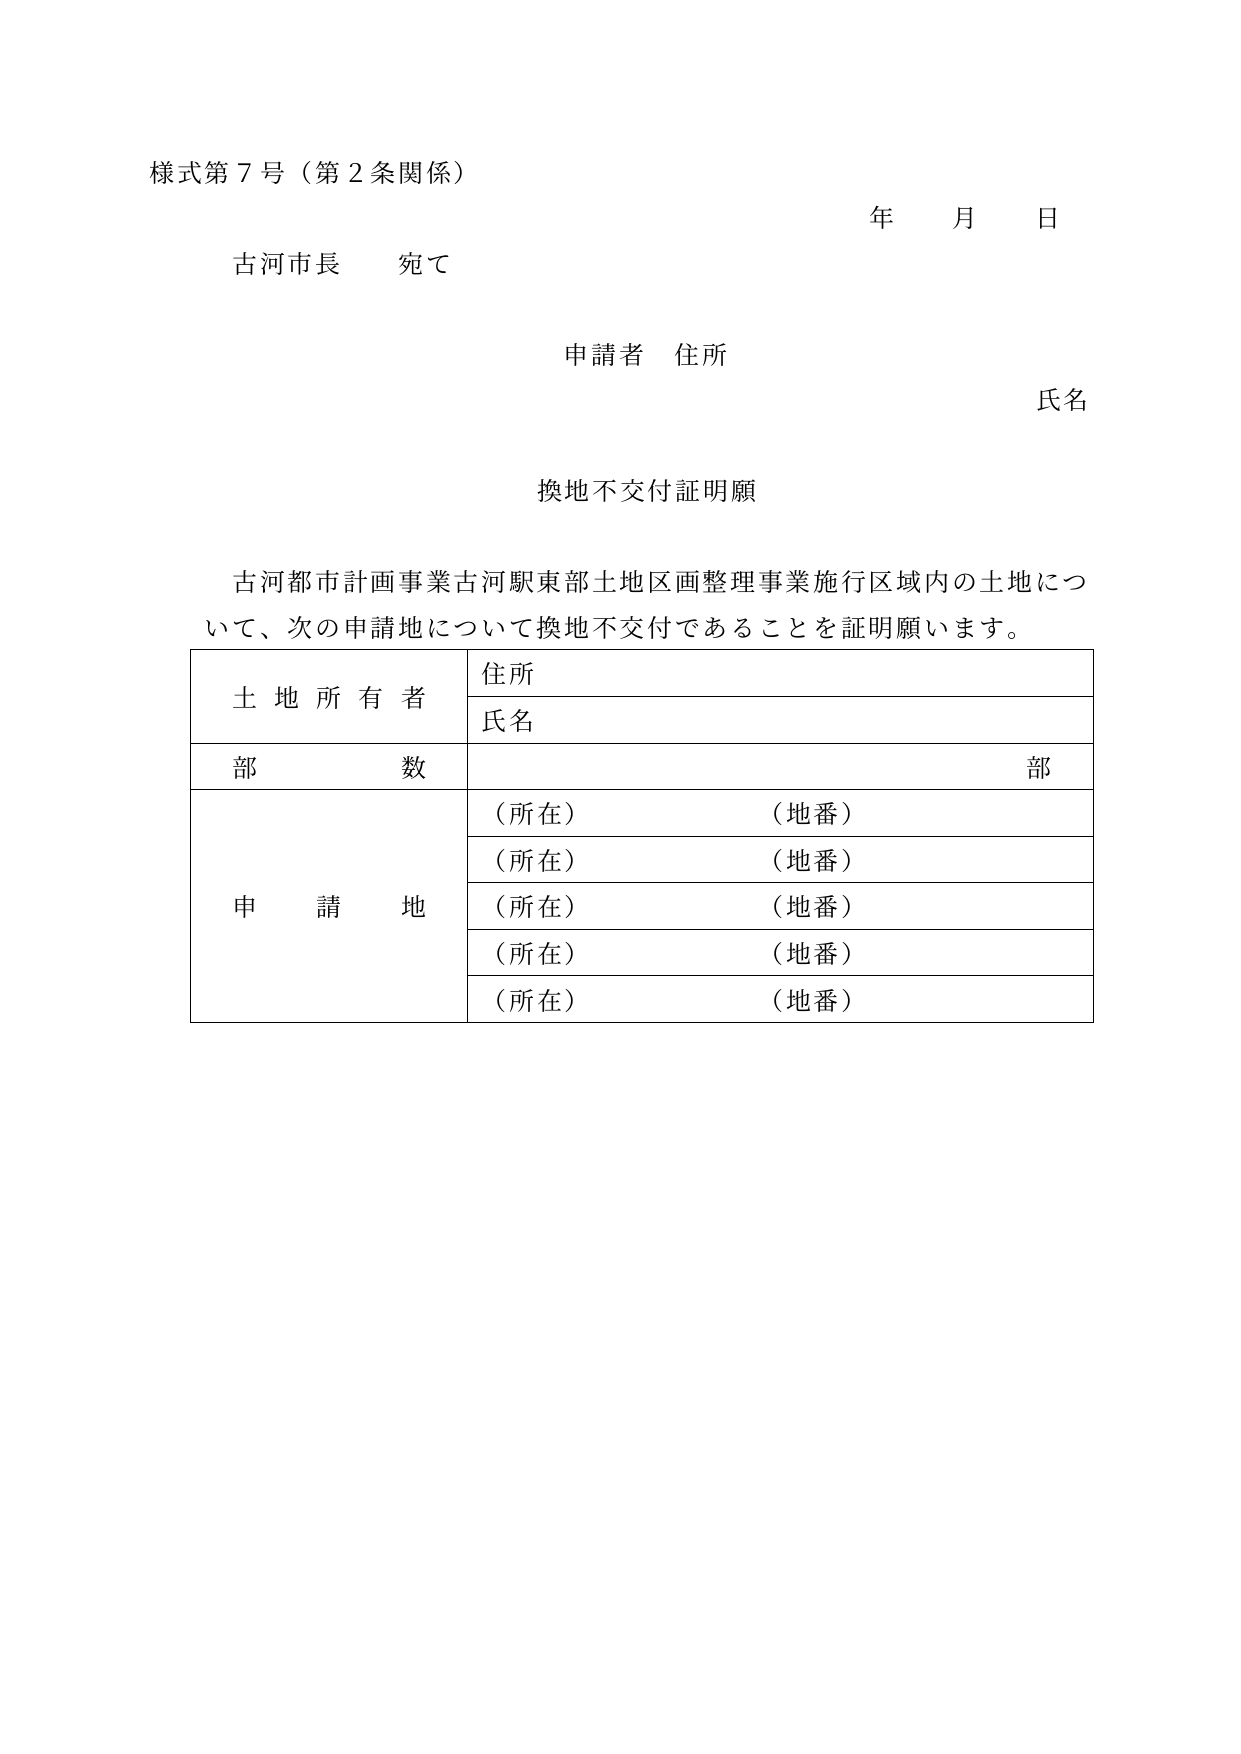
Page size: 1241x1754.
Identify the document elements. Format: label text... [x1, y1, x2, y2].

text 申請者 住所 [177, 331, 730, 376]
table_cell 氏名 [468, 697, 1093, 742]
text 古河市長 宛て [177, 240, 1091, 285]
text 様式第７号（第２条関係） [149, 149, 1091, 194]
table_header 土地所有者 [191, 650, 467, 742]
table_cell 部 [468, 744, 1093, 789]
table_cell （所在） （地番） [468, 837, 1093, 882]
table_cell （所在） （地番） [468, 790, 1093, 836]
table_cell 申請地 [191, 790, 467, 1022]
text 換地不交付証明願 [177, 467, 1091, 513]
table_cell （所在） （地番） [468, 930, 1093, 975]
table_cell （所在） （地番） [468, 976, 1093, 1022]
text 年 月 日 [149, 194, 1063, 240]
table_cell （所在） （地番） [468, 883, 1093, 929]
table_cell 部数 [191, 744, 467, 789]
text 氏名 [149, 376, 1091, 422]
text 古河都市計画事業古河駅東部土地区画整理事業施行区域内の土地について、次の申請地について換地不交付であることを証明願います。 [177, 558, 1091, 649]
table_header 住所 [468, 650, 1093, 696]
